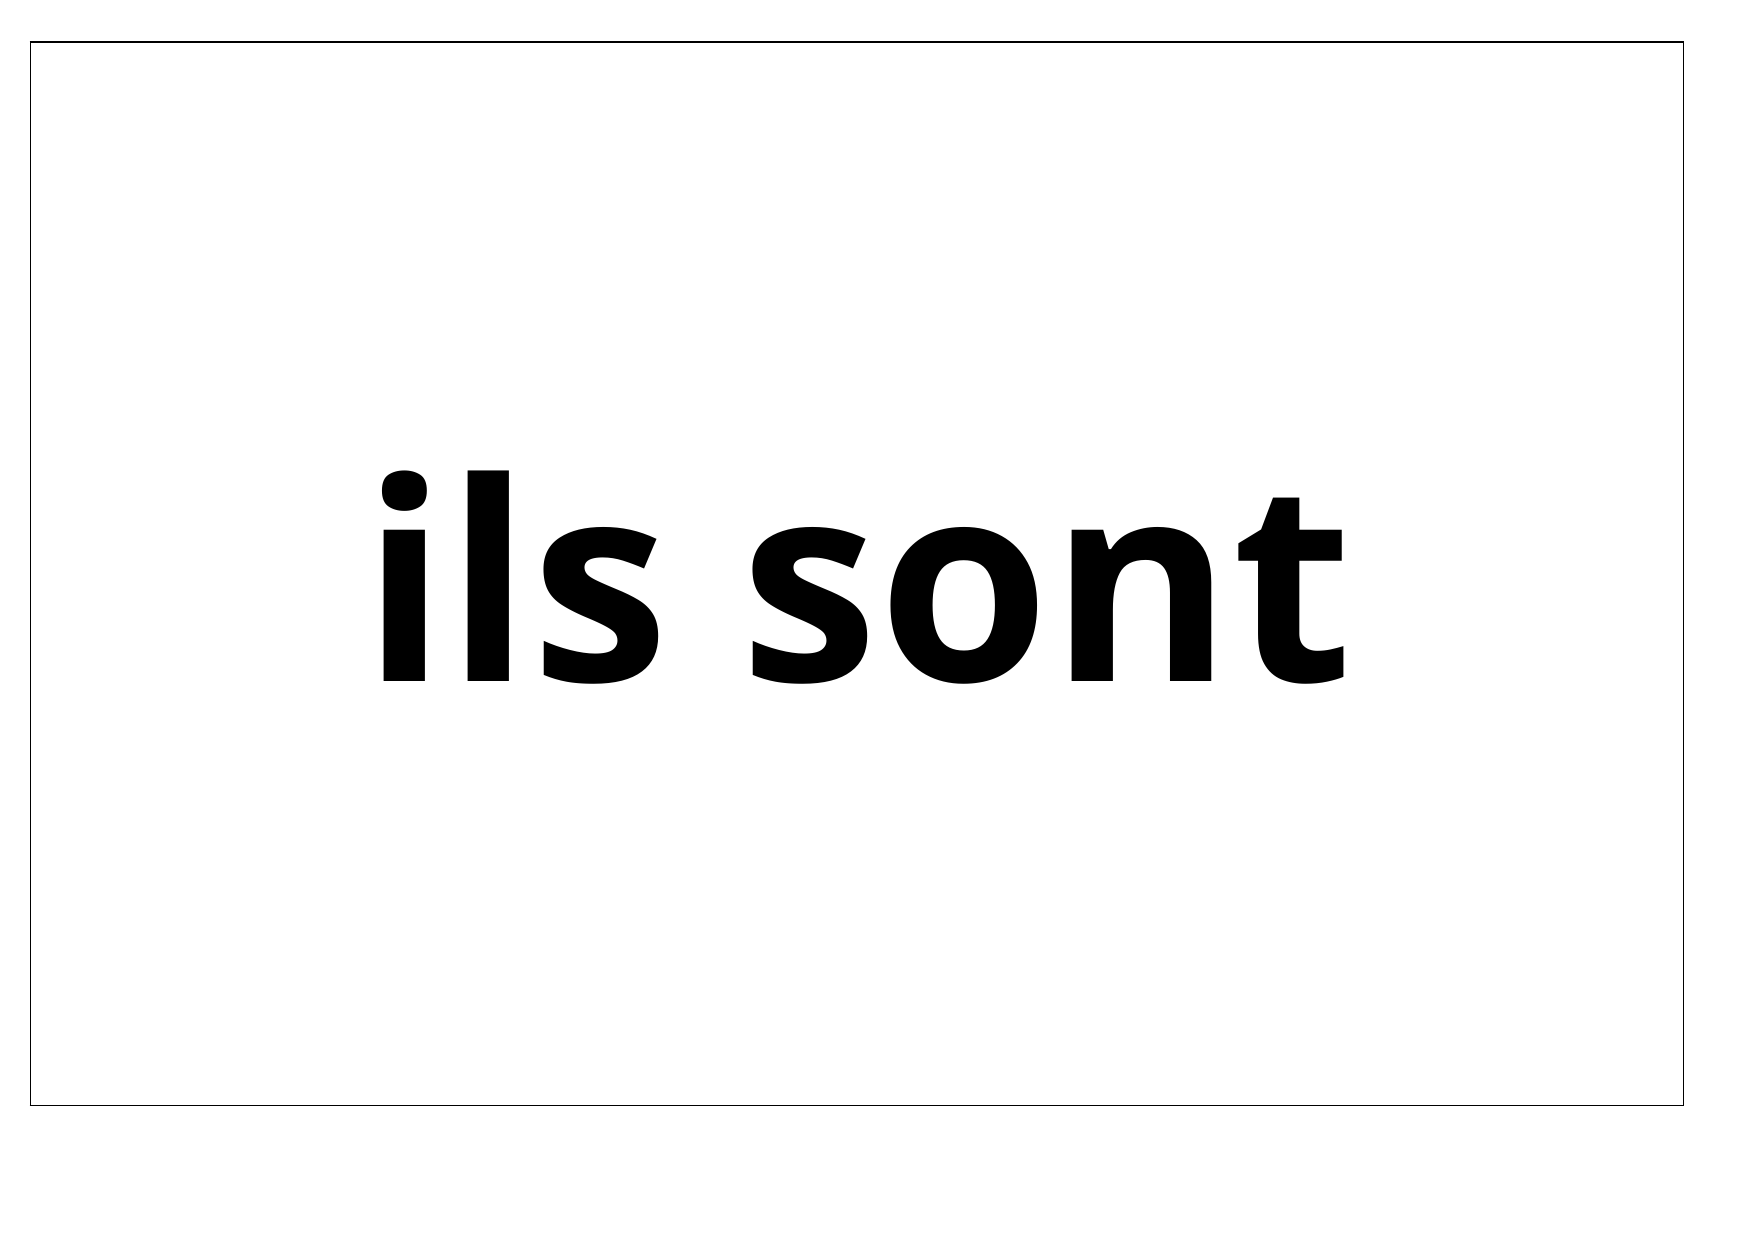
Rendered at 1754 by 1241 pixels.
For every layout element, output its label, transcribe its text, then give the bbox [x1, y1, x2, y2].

table_cell ils sont [31, 43, 1683, 1104]
